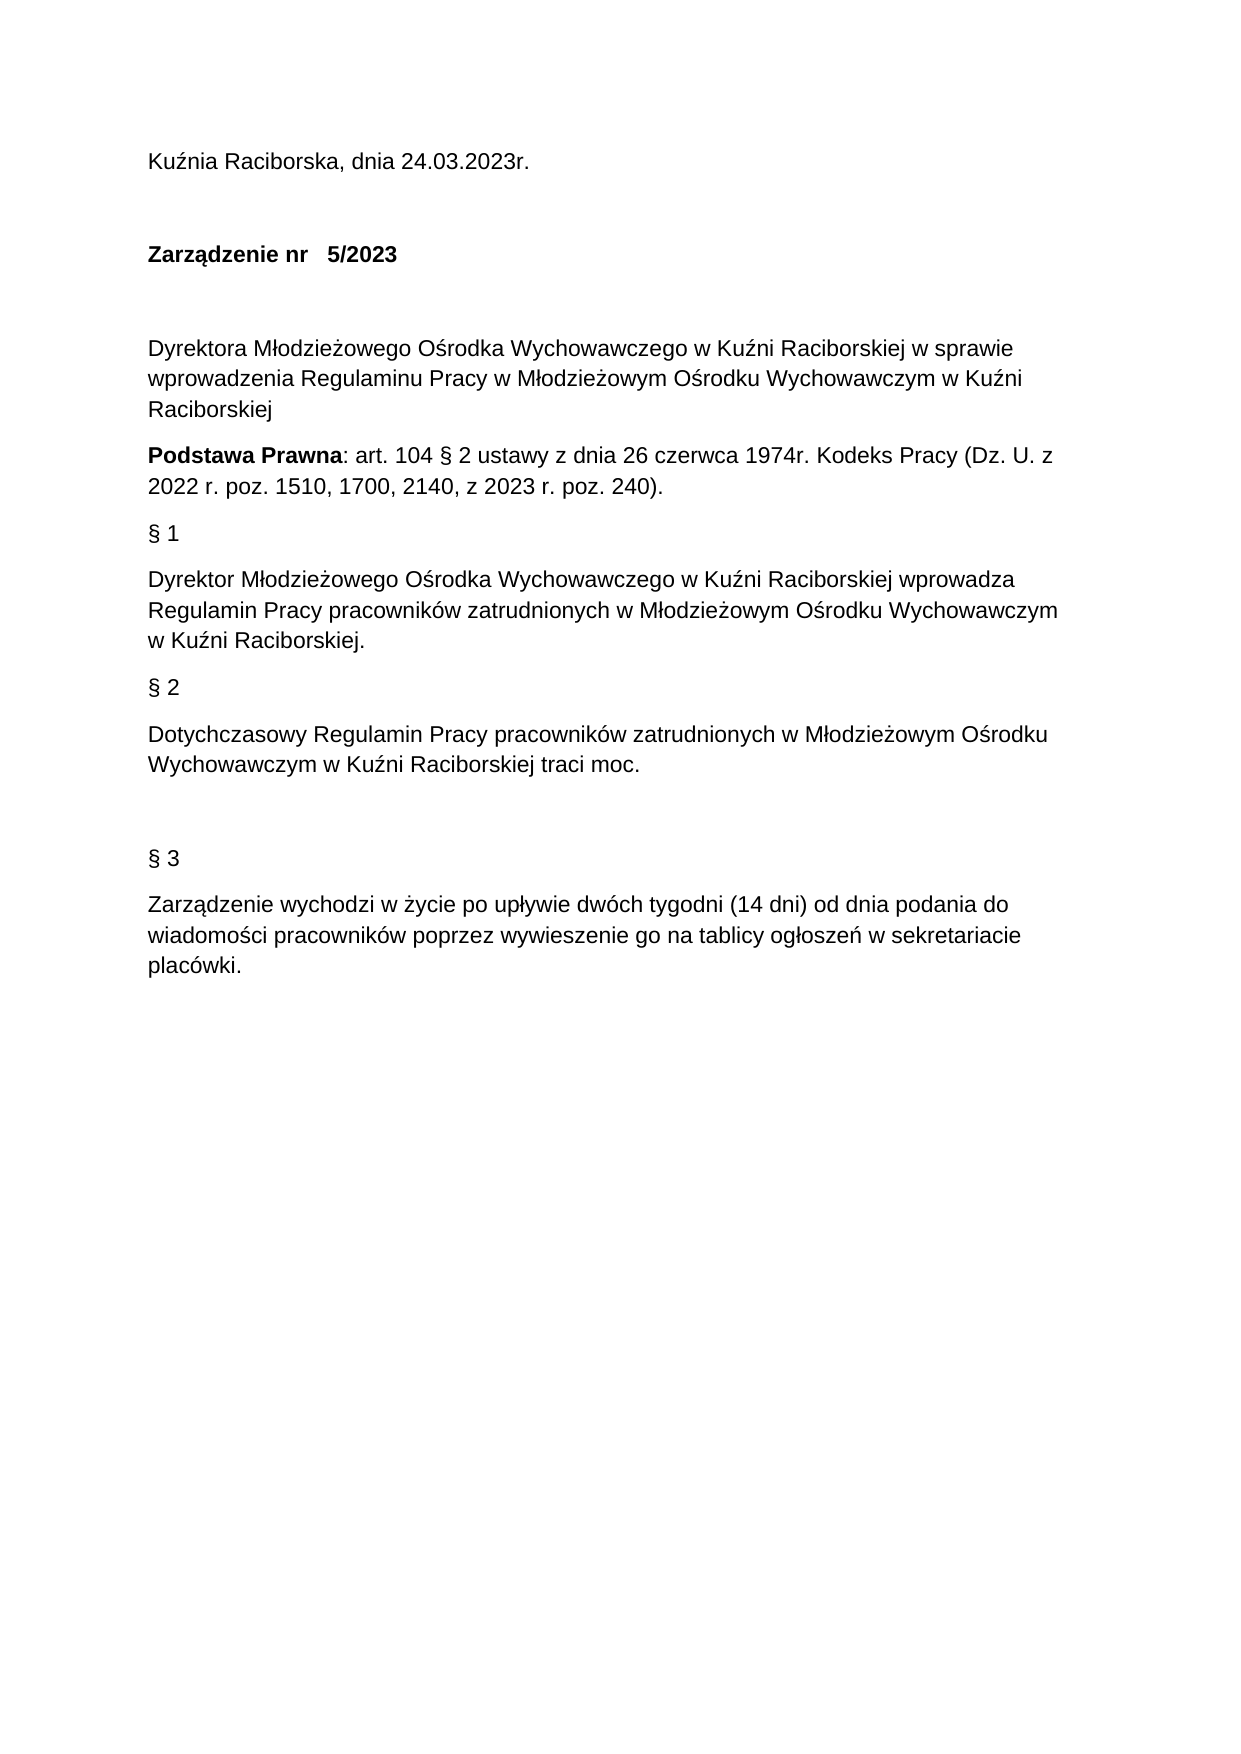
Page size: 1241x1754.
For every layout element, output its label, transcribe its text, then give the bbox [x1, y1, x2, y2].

text § 1 [148, 519, 1093, 546]
text Dotychczasowy Regulamin Pracy pracowników zatrudnionych w Młodzieżowym Ośrodku Wychowawczym w Kuźni Raciborskiej traci moc. [148, 721, 1093, 777]
text § 2 [148, 674, 1093, 700]
text Podstawa Prawna: art. 104 § 2 ustawy z dnia 26 czerwca 1974r. Kodeks Pracy (Dz. U. z 2022 r. poz. 1510, 1700, 2140, z 2023 r. poz. 240). [148, 442, 1093, 499]
text Kuźnia Raciborska, dnia 24.03.2023r. [148, 148, 1093, 174]
text Zarządzenie nr 5/2023 [148, 241, 1093, 268]
text Zarządzenie wychodzi w życie po upływie dwóch tygodni (14 dni) od dnia podania do wiadomości pracowników poprzez wywieszenie go na tablicy ogłoszeń w sekretariacie placówki. [148, 891, 1093, 978]
text § 3 [148, 844, 1093, 871]
text Dyrektora Młodzieżowego Ośrodka Wychowawczego w Kuźni Raciborskiej w sprawie wprowadzenia Regulaminu Pracy w Młodzieżowym Ośrodku Wychowawczym w Kuźni Raciborskiej [148, 335, 1093, 422]
text Dyrektor Młodzieżowego Ośrodka Wychowawczego w Kuźni Raciborskiej wprowadza Regulamin Pracy pracowników zatrudnionych w Młodzieżowym Ośrodku Wychowawczym w Kuźni Raciborskiej. [148, 566, 1093, 653]
